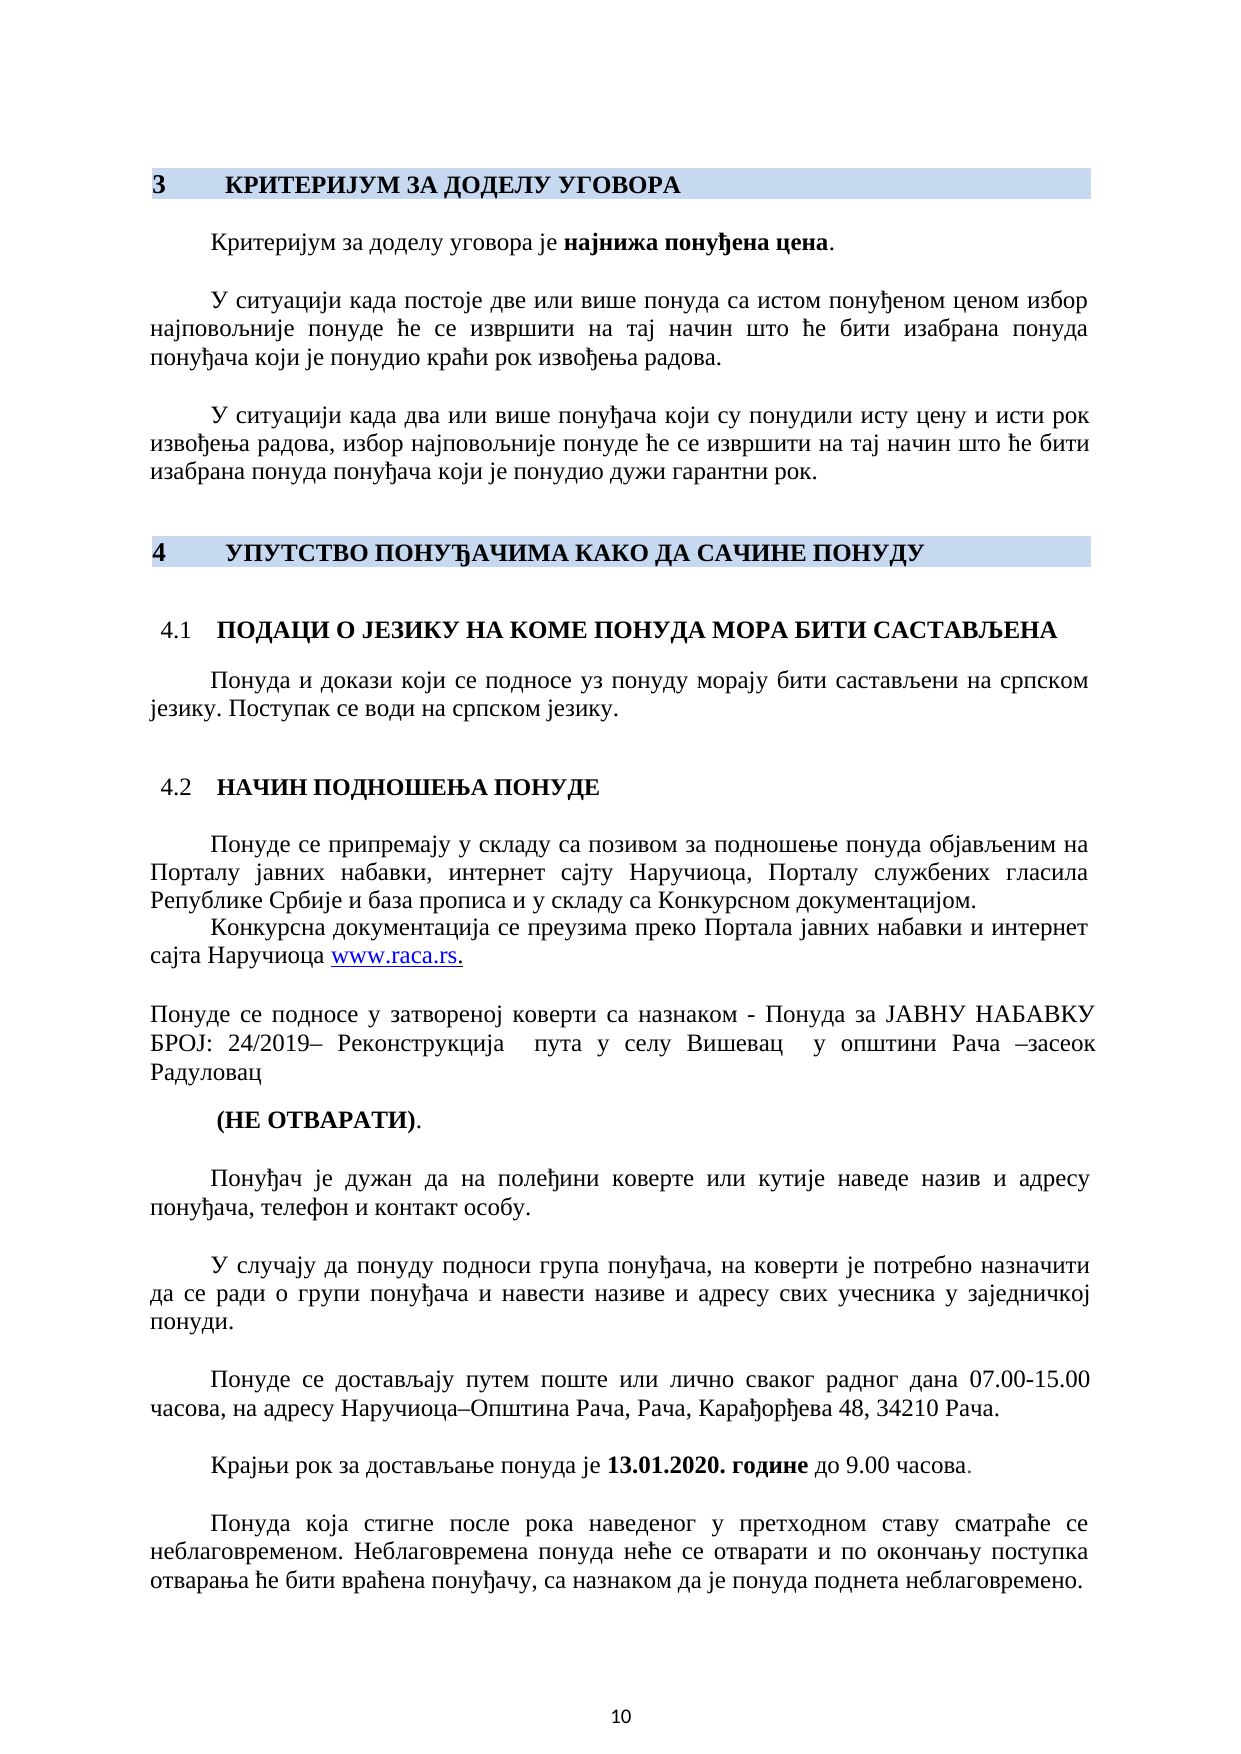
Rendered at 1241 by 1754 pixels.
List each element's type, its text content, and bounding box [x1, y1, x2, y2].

text (НЕ ОТВАРАТИ). [150, 1107, 1091, 1134]
list КРИТЕРИЈУМ ЗА ДОДЕЛУ УГОВОРА [152, 168, 1091, 199]
text Понуде се достављају путем поште или лично сваког радног дана 07.00-15.00 часова, на адресу Наручиоца–Општина Рача, Рача, Карађорђева 48, 34210 Рача. [150, 1365, 1091, 1422]
text Понуђач је дужан да на полеђини коверте или кутије наведе назив и адресу понуђача, телефон и контакт особу. [150, 1164, 1091, 1220]
text Конкурсна документација се преузима преко Портала јавних набавки и интернет сајта Наручиоца www.raca.rs. [150, 913, 1089, 969]
text Понуде се подносе у затвореној коверти са назнаком - Понуда за ЈАВНУ НАБАВКУ БРОЈ: 24/2019– Реконструкција путa у селу Вишевац у општини Рача –засеок Радуловац [150, 999, 1097, 1086]
text Понуда која стигне после рока наведеног у претходном ставу сматраће се неблаговременом. Неблаговремена понуда неће се отварати и по окончању поступка отварања ће бити враћена понуђачу, са назнаком да је понуда поднета неблаговремено. [150, 1509, 1089, 1593]
text 4.1 ПОДАЦИ О ЈЕЗИКУ НА КОМЕ ПОНУДА МОРА БИТИ САСТАВЉЕНА [160, 616, 1091, 644]
text Крајњи рок за достављање понуда је 13.01.2020. године до 9.00 часова. [210, 1450, 1091, 1479]
list УПУТСТВО ПОНУЂАЧИМА КАКО ДА САЧИНЕ ПОНУДУ [152, 536, 1091, 567]
text 4.2 НАЧИН ПОДНОШЕЊА ПОНУДЕ [160, 772, 1091, 801]
list ситуацији када постоје две или више понуда са истом понуђеном ценом избор најповољније понуде ће се извршити на тај начин што ће бити изабрана понуда понуђача који је понудио краћи рок извођења радова. [150, 286, 1089, 370]
list ситуацији када два или више понуђача који су понудили исту цену и исти рок извођења радова, избор најповољније понуде ће се извршити на тај начин што ће бити изабрана понуда понуђача који је понудио дужи гарантни рок. [150, 401, 1091, 485]
list случају да понуду подноси група понуђача, на коверти је потребно назначити да се ради о групи понуђача и навести називе и адресу свих учесника у заједничкој понуди. [150, 1251, 1091, 1335]
text Критеријум за доделу уговора је најнижа понуђена цена. [210, 227, 1091, 256]
text Понуда и докази који се подносе уз понуду морају бити састављени на српском језику. Поступак се води на српском језику. [150, 666, 1089, 722]
text Понуде се припремају у складу са позивом за подношење понуда објављеним на Порталу јавних набавки, интернет сајту Наручиоца, Порталу службених гласила Републике Србије и база прописа и у складу са Конкурсном документацијом. [150, 830, 1089, 913]
